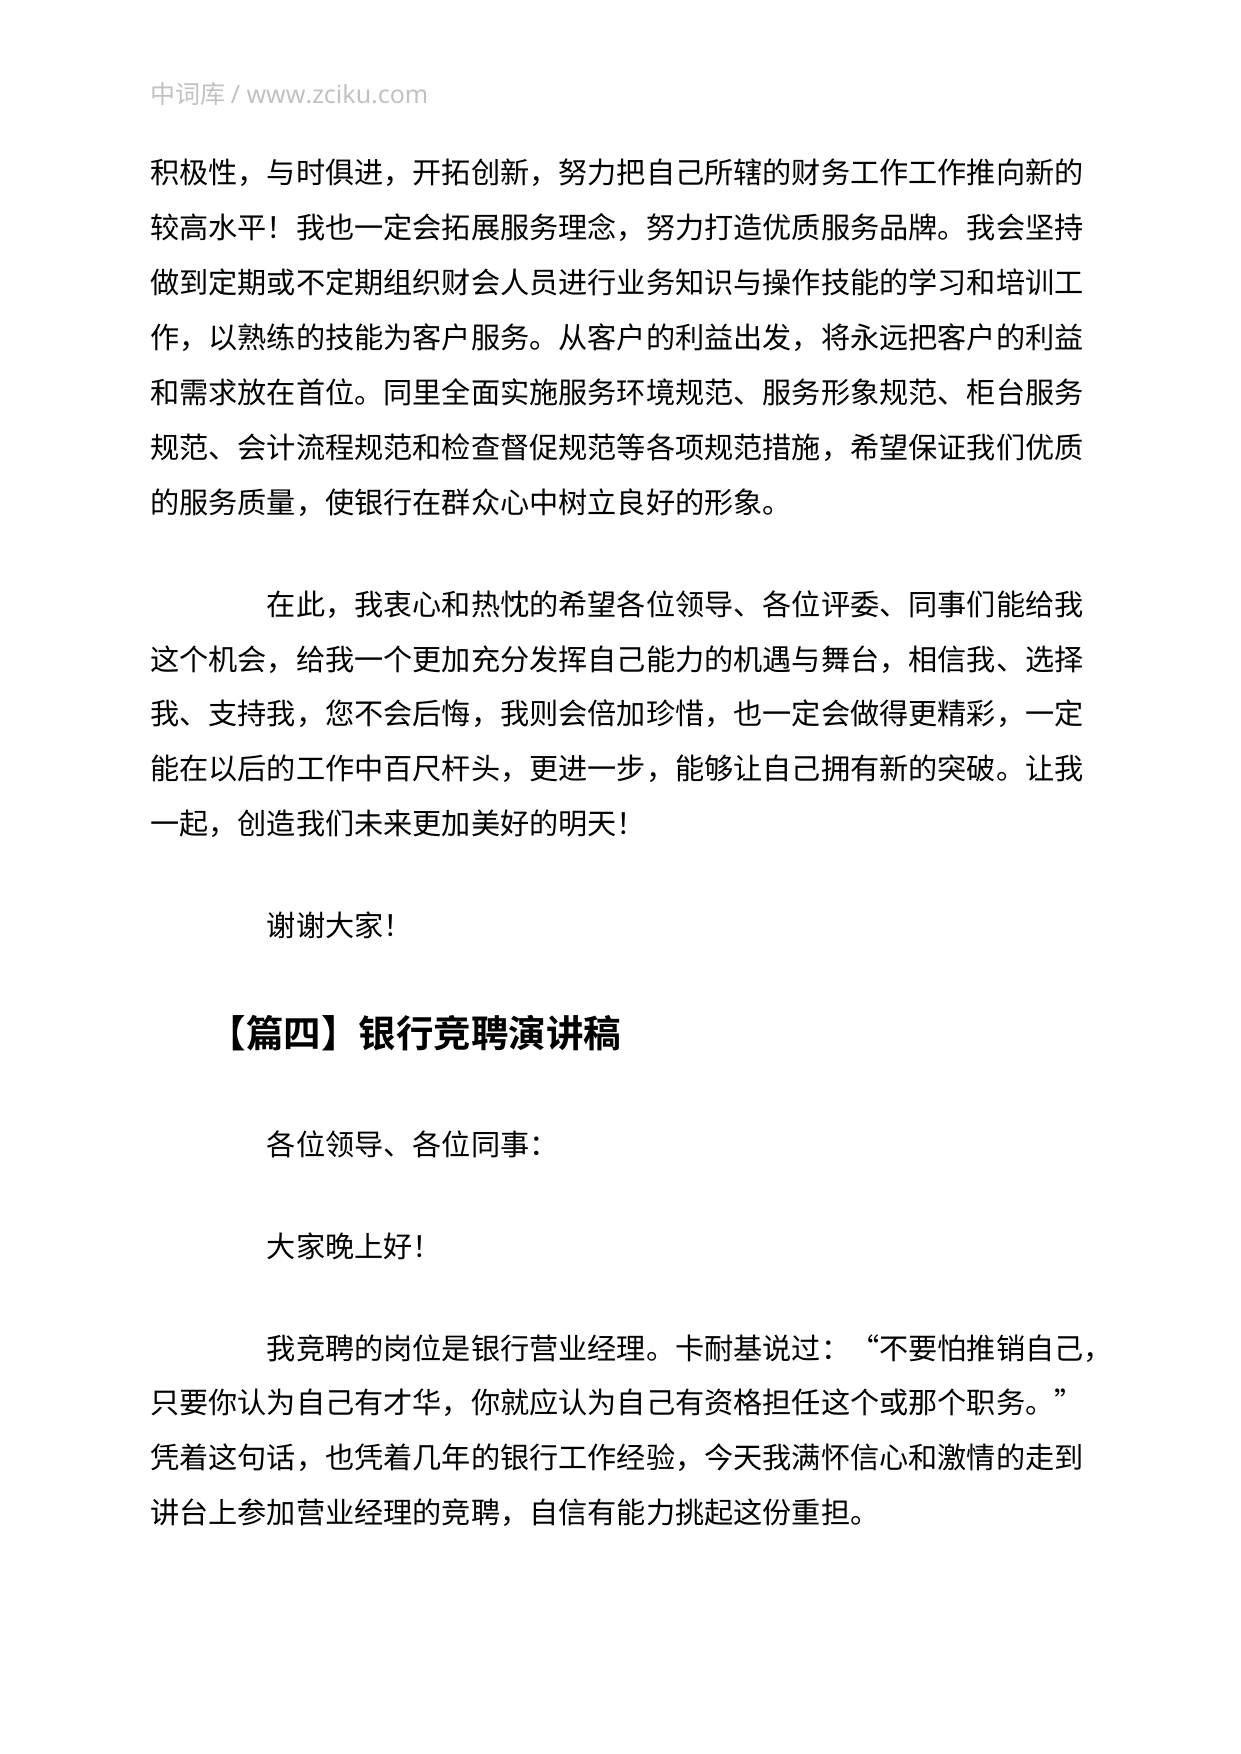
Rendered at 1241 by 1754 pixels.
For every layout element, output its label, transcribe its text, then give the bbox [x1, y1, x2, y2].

text 我竞聘的岗位是银行营业经理。卡耐基说过：“不要怕推销自己，只要你认为自己有才华，你就应认为自己有资格担任这个或那个职务。”凭着这句话，也凭着几年的银行工作经验，今天我满怀信心和激情的走到讲台上参加营业经理的竞聘，自信有能力挑起这份重担。 [150, 1325, 1090, 1532]
text 大家晚上好！ [150, 1223, 1090, 1266]
text 【篇四】银行竞聘演讲稿 [150, 1004, 1090, 1058]
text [150, 150, 1090, 522]
text 各位领导、各位同事： [150, 1122, 1090, 1164]
text 谢谢大家！ [150, 902, 1090, 945]
text 在此，我衷心和热忱的希望各位领导、各位评委、同事们能给我这个机会，给我一个更加充分发挥自己能力的机遇与舞台，相信我、选择我、支持我，您不会后悔，我则会倍加珍惜，也一定会做得更精彩，一定能在以后的工作中百尺杆头，更进一步，能够让自己拥有新的突破。让我一起，创造我们未来更加美好的明天！ [150, 581, 1090, 843]
